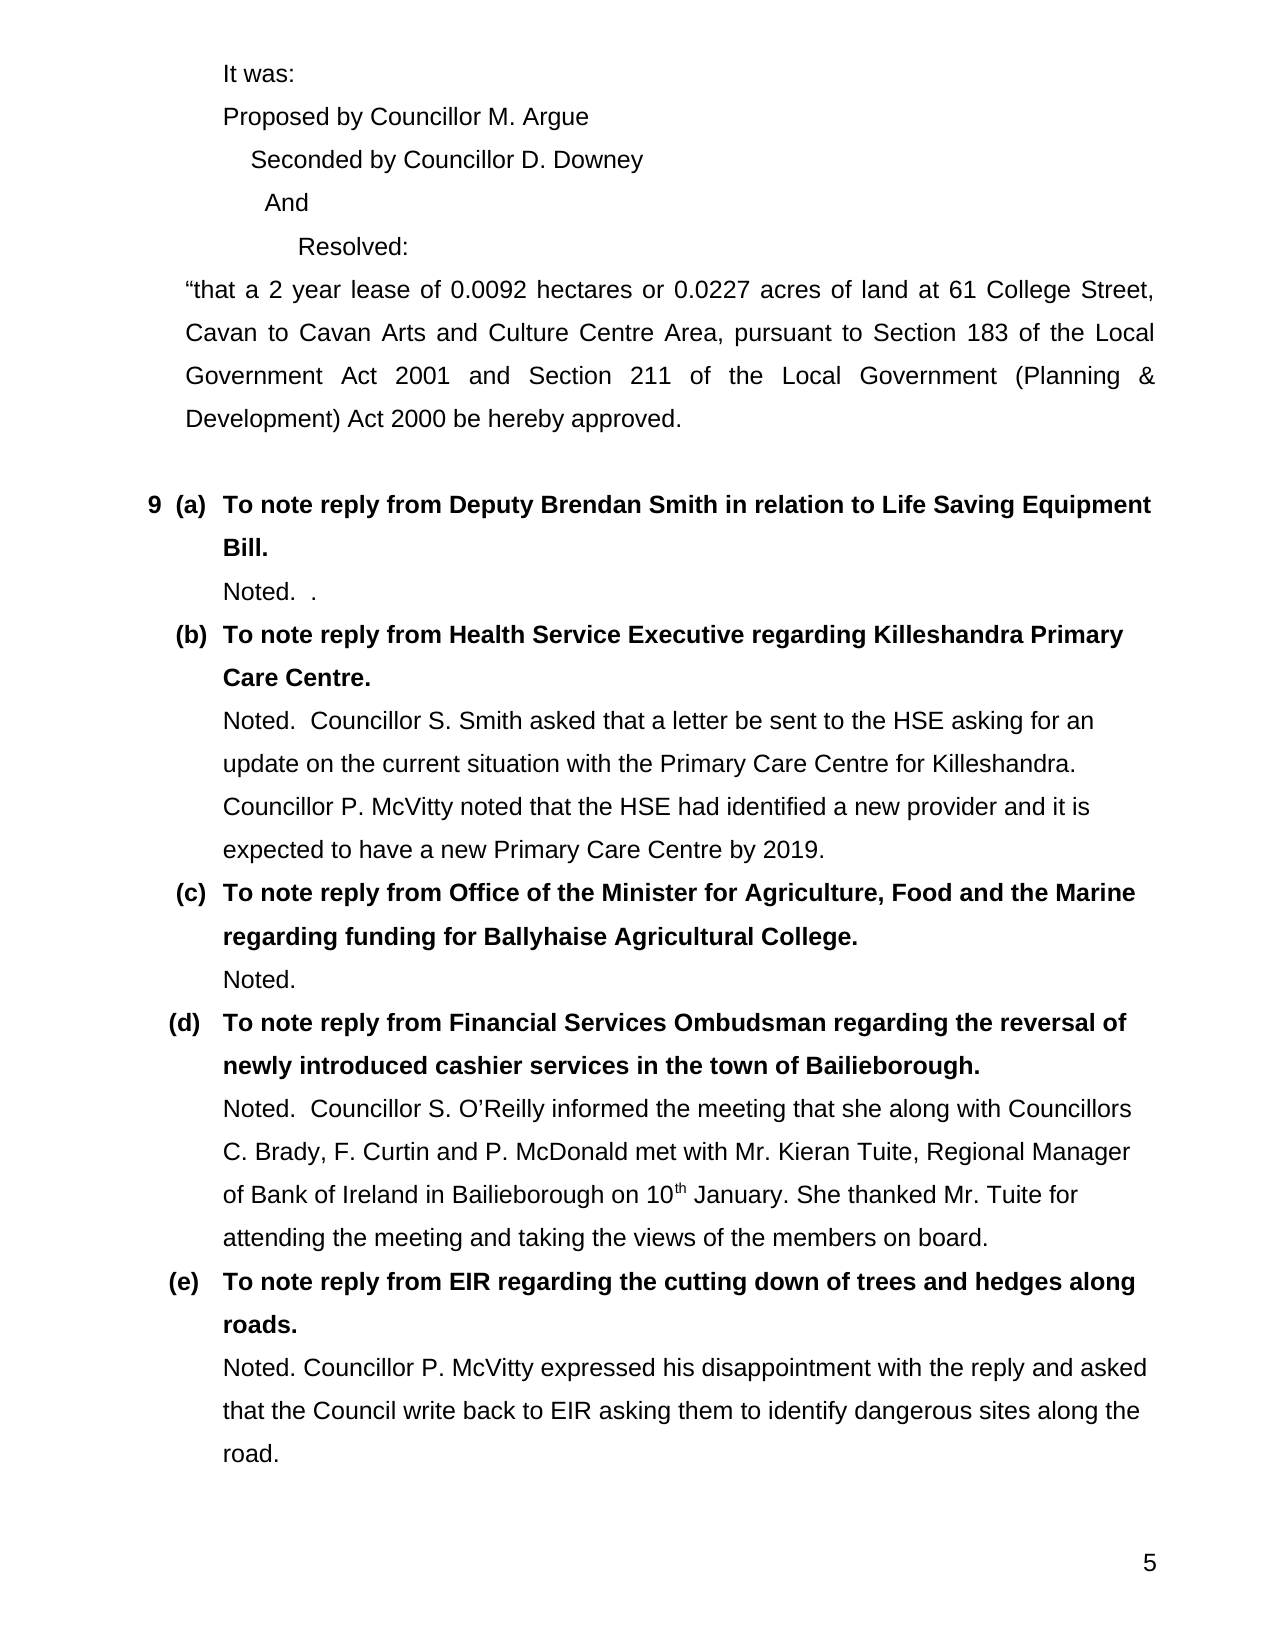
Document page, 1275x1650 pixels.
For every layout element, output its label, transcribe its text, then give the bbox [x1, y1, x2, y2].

text (d) To note reply from Financial Services Ombudsman regarding the reversal of newly introduced cashier services in the town of Bailieborough. [148, 1008, 1157, 1080]
text Noted. [148, 965, 1157, 993]
text (e) To note reply from EIR regarding the cutting down of trees and hedges along roads. [148, 1267, 1157, 1338]
list Resolved: [185, 232, 1157, 260]
text Noted. Councillor P. McVitty expressed his disappointment with the reply and asked that the Council write back to EIR asking them to identify dangerous sites along the road. [223, 1353, 1157, 1468]
list “that a 2 year lease of 0.0092 hectares or 0.0227 acres of land at 61 College Street, Cavan to Cavan Arts and Culture Centre Area, pursuant to Section 183 of the Local Government Act 2001 and Section 211 of the Local Government (Planning & Development) Act 2000 be hereby approved. [185, 275, 1157, 433]
text Noted. Councillor S. O’Reilly informed the meeting that she along with Councillors C. Brady, F. Curtin and P. McDonald met with Mr. Kieran Tuite, Regional Manager of Bank of Ireland in Bailieborough on 10th January. She thanked Mr. Tuite for attending the meeting and taking the views of the members on board. [148, 1094, 1157, 1252]
list Seconded by Councillor D. Downey [185, 145, 1157, 174]
text Noted. Councillor S. Smith asked that a letter be sent to the HSE asking for an update on the current situation with the Primary Care Centre for Killeshandra. Councillor P. McVitty noted that the HSE had identified a new provider and it is expected to have a new Primary Care Centre by 2019. [185, 706, 1157, 864]
text Noted. . [185, 577, 1157, 605]
list And [185, 188, 1157, 217]
text (b) To note reply from Health Service Executive regarding Killeshandra Primary Care Centre. [148, 620, 1157, 692]
list Proposed by Councillor M. Argue [185, 102, 1157, 131]
text 9 (a) To note reply from Deputy Brendan Smith in relation to Life Saving Equipment Bill. [148, 490, 1157, 562]
list It was: [185, 59, 1157, 88]
text (c) To note reply from Office of the Minister for Agriculture, Food and the Marine regarding funding for Ballyhaise Agricultural College. [148, 878, 1157, 950]
